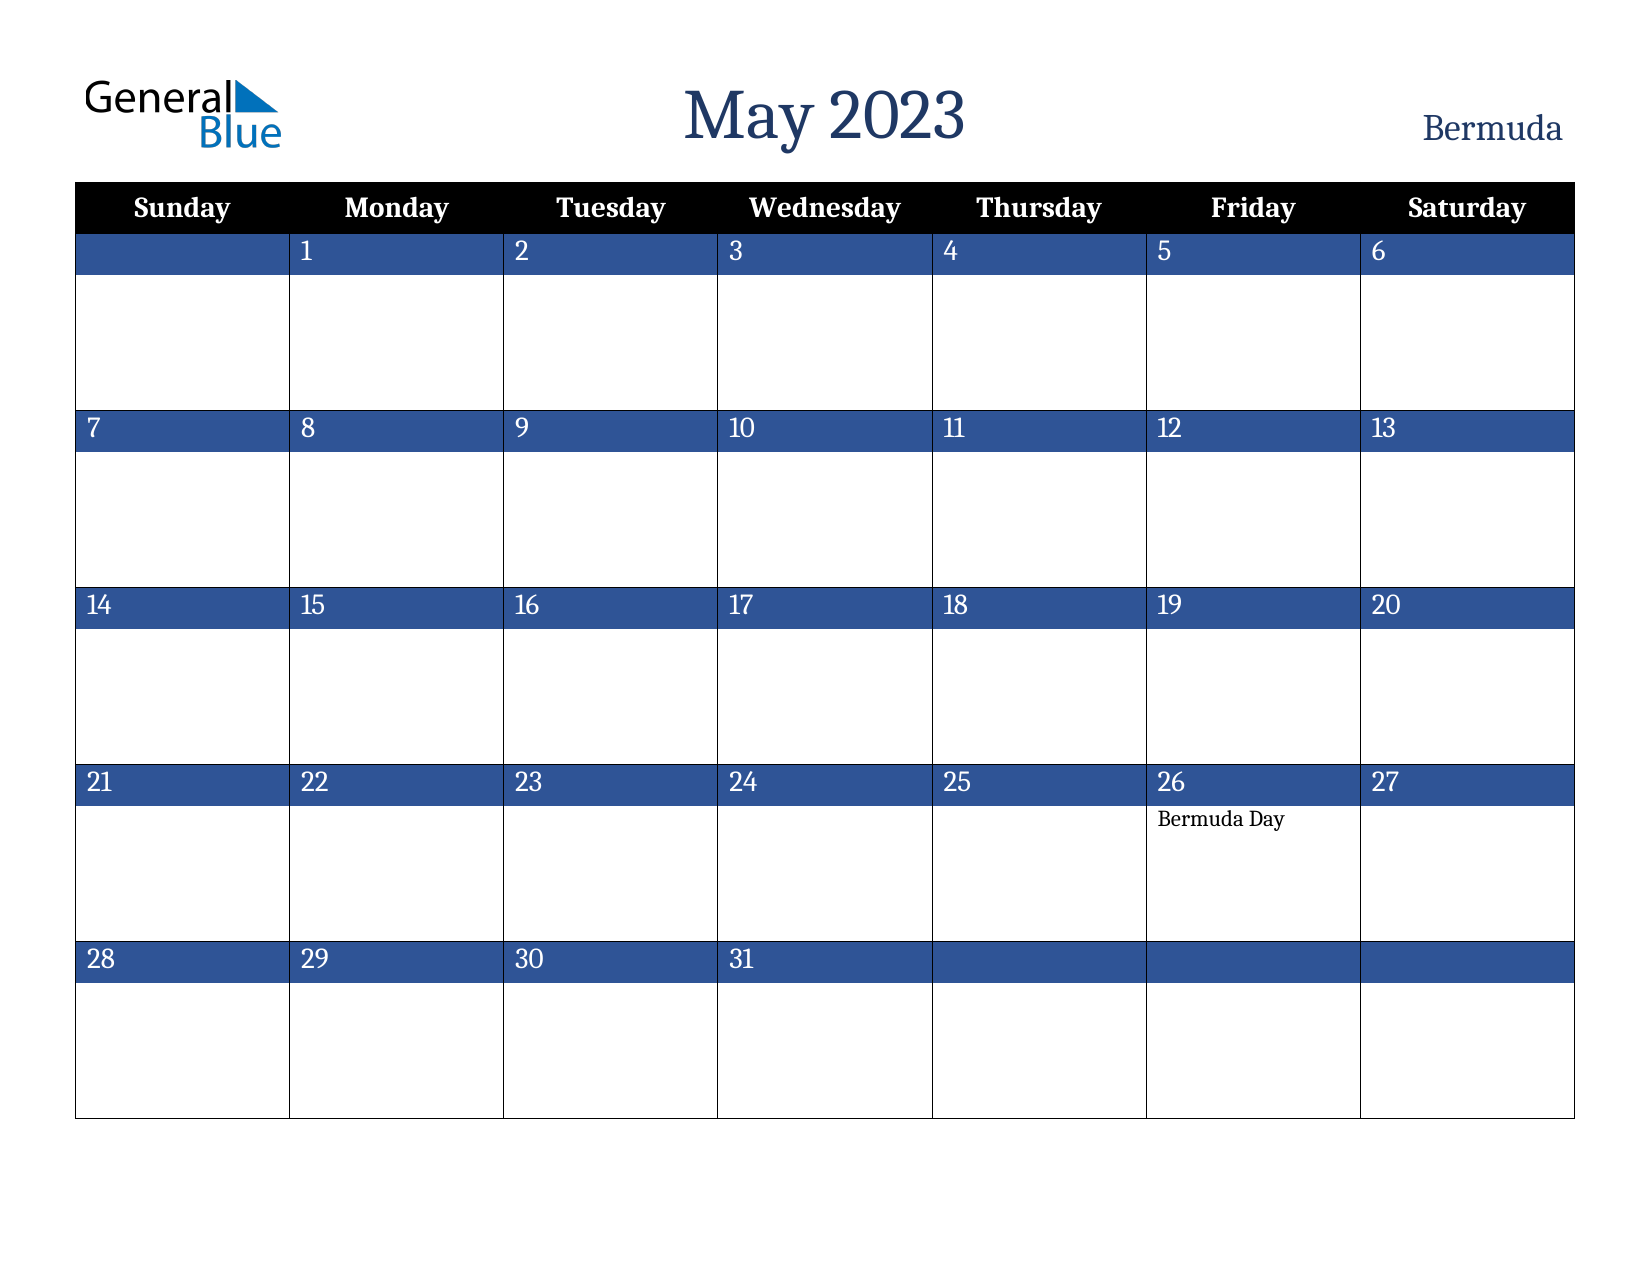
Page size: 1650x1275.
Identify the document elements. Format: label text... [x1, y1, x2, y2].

table_cell 2 [504, 234, 717, 275]
table_header [76, 75, 503, 182]
table_cell Monday [290, 183, 503, 233]
table_cell [290, 983, 503, 1118]
table_cell [1361, 942, 1574, 983]
table_cell 1 [290, 234, 503, 275]
table_cell 30 [504, 942, 717, 983]
table_cell [1147, 452, 1360, 587]
table_cell 25 [933, 765, 1146, 806]
table_cell [718, 275, 932, 410]
table_cell [933, 983, 1146, 1118]
table_cell 17 [718, 588, 932, 629]
table_cell [1147, 983, 1360, 1118]
table_cell [1147, 629, 1360, 764]
table_cell 19 [1147, 588, 1360, 629]
table_cell 3 [718, 234, 932, 275]
table_cell [718, 452, 932, 587]
table_cell [76, 983, 289, 1118]
table_cell Wednesday [718, 183, 932, 233]
table_cell 13 [1361, 411, 1574, 452]
table_cell 15 [290, 588, 503, 629]
table_cell 12 [1147, 411, 1360, 452]
table_cell 7 [76, 411, 289, 452]
table_cell [76, 806, 289, 941]
table_cell 24 [718, 765, 932, 806]
table_cell 23 [504, 765, 717, 806]
table_cell Bermuda Day [1147, 806, 1360, 941]
table_cell [504, 452, 717, 587]
table_cell [933, 629, 1146, 764]
table_cell 10 [718, 411, 932, 452]
table_cell 21 [76, 765, 289, 806]
table_cell [1147, 275, 1360, 410]
table_cell Friday [1147, 183, 1360, 233]
table_cell [1361, 806, 1574, 941]
table_cell [1361, 275, 1574, 410]
table_cell [76, 275, 289, 410]
table_cell Saturday [1361, 183, 1574, 233]
table_cell [290, 275, 503, 410]
table_cell [76, 452, 289, 587]
table_cell [1361, 452, 1574, 587]
table_cell Tuesday [504, 183, 717, 233]
table_cell [718, 806, 932, 941]
table_cell 16 [504, 588, 717, 629]
table_cell [1361, 629, 1574, 764]
table_cell [504, 275, 717, 410]
table_cell [504, 983, 717, 1118]
table_cell [504, 629, 717, 764]
table_cell 27 [1361, 765, 1574, 806]
table_cell 31 [718, 942, 932, 983]
table_cell 6 [1361, 234, 1574, 275]
table_cell 18 [933, 588, 1146, 629]
table_cell [933, 452, 1146, 587]
table_cell [290, 806, 503, 941]
table_cell [1361, 983, 1574, 1118]
table_cell [290, 629, 503, 764]
table_cell [933, 942, 1146, 983]
table_cell 14 [76, 588, 289, 629]
table_cell 11 [933, 411, 1146, 452]
table_cell 9 [504, 411, 717, 452]
table_cell [76, 629, 289, 764]
table_cell 26 [1147, 765, 1360, 806]
table_cell 28 [76, 942, 289, 983]
table_cell [718, 629, 932, 764]
table_cell 22 [290, 765, 503, 806]
table_cell Thursday [933, 183, 1146, 233]
table_cell 5 [1147, 234, 1360, 275]
table_cell 8 [290, 411, 503, 452]
table_header May 2023 [504, 75, 1146, 182]
table_header Bermuda [1146, 75, 1574, 182]
table_cell [290, 452, 503, 587]
table_cell [933, 806, 1146, 941]
table_cell [933, 275, 1146, 410]
table_cell [76, 234, 289, 275]
table_cell Sunday [76, 183, 289, 233]
table_cell [504, 806, 717, 941]
table_cell 29 [290, 942, 503, 983]
table_cell [718, 983, 932, 1118]
table_cell 4 [933, 234, 1146, 275]
table_cell [1147, 942, 1360, 983]
picture [86, 80, 281, 148]
table_cell 20 [1361, 588, 1574, 629]
